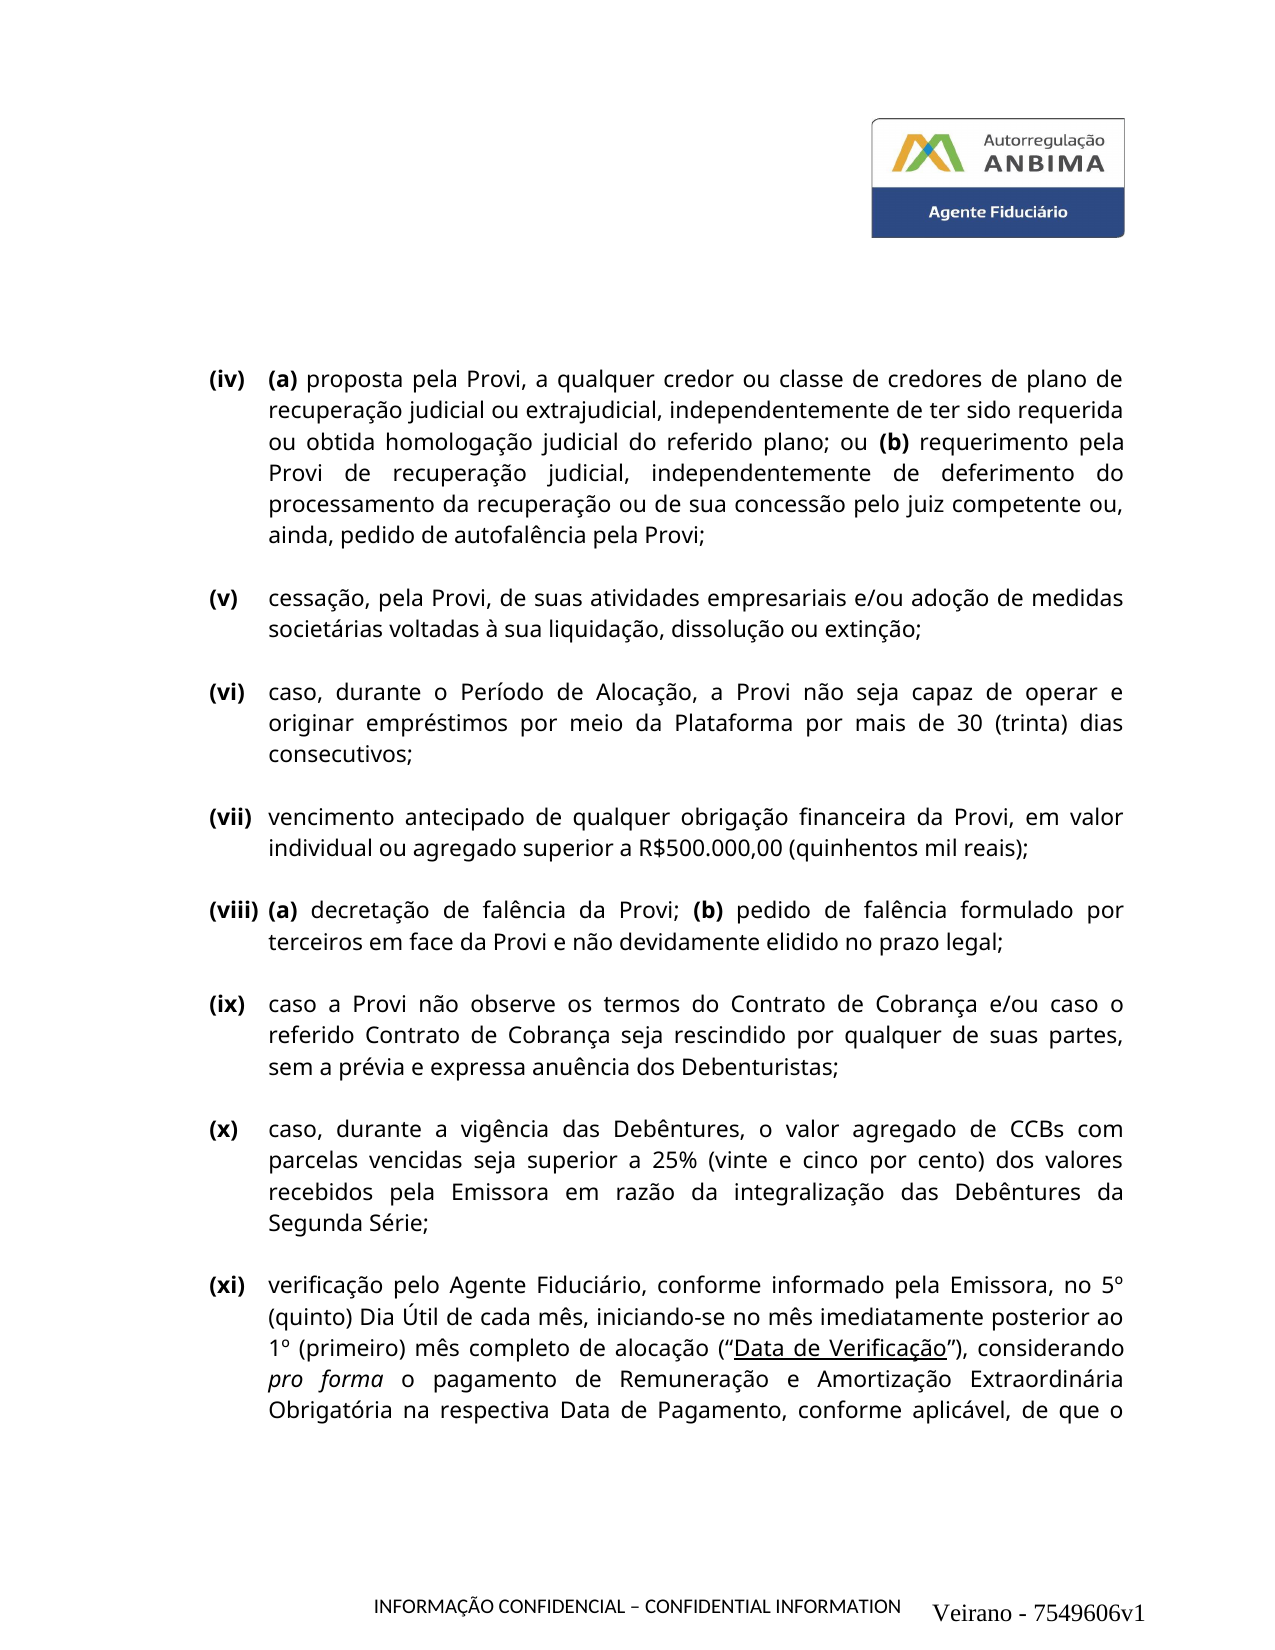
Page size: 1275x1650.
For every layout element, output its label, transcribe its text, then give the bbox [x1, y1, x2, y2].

list caso, durante o Período de Alocação, a Provi não seja capaz de operar e originar empréstimos por meio da Plataforma por mais de 30 (trinta) dias consecutivos; [209, 675, 1124, 769]
list cessação, pela Provi, de suas atividades empresariais e/ou adoção de medidas societárias voltadas à sua liquidação, dissolução ou extinção; [209, 581, 1124, 644]
list (a) decretação de falência da Provi; (b) pedido de falência formulado por terceiros em face da Provi e não devidamente elidido no prazo legal; [209, 894, 1124, 956]
list vencimento antecipado de qualquer obrigação financeira da Provi, em valor individual ou agregado superior a R$500.000,00 (quinhentos mil reais); [209, 800, 1124, 863]
picture [871, 118, 1125, 238]
list caso a Provi não observe os termos do Contrato de Cobrança e/ou caso o referido Contrato de Cobrança seja rescindido por qualquer de suas partes, sem a prévia e expressa anuência dos Debenturistas; [209, 988, 1124, 1081]
list caso, durante a vigência das Debêntures, o valor agregado de CCBs com parcelas vencidas seja superior a 25% (vinte e cinco por cento) dos valores recebidos pela Emissora em razão da integralização das Debêntures da Segunda Série; [209, 1113, 1124, 1238]
list (a) proposta pela Provi, a qualquer credor ou classe de credores de plano de recuperação judicial ou extrajudicial, independentemente de ter sido requerida ou obtida homologação judicial do referido plano; ou (b) requerimento pela Provi de recuperação judicial, independentemente de deferimento do processamento da recuperação ou de sua concessão pelo juiz competente ou, ainda, pedido de autofalência pela Provi; [209, 363, 1124, 550]
